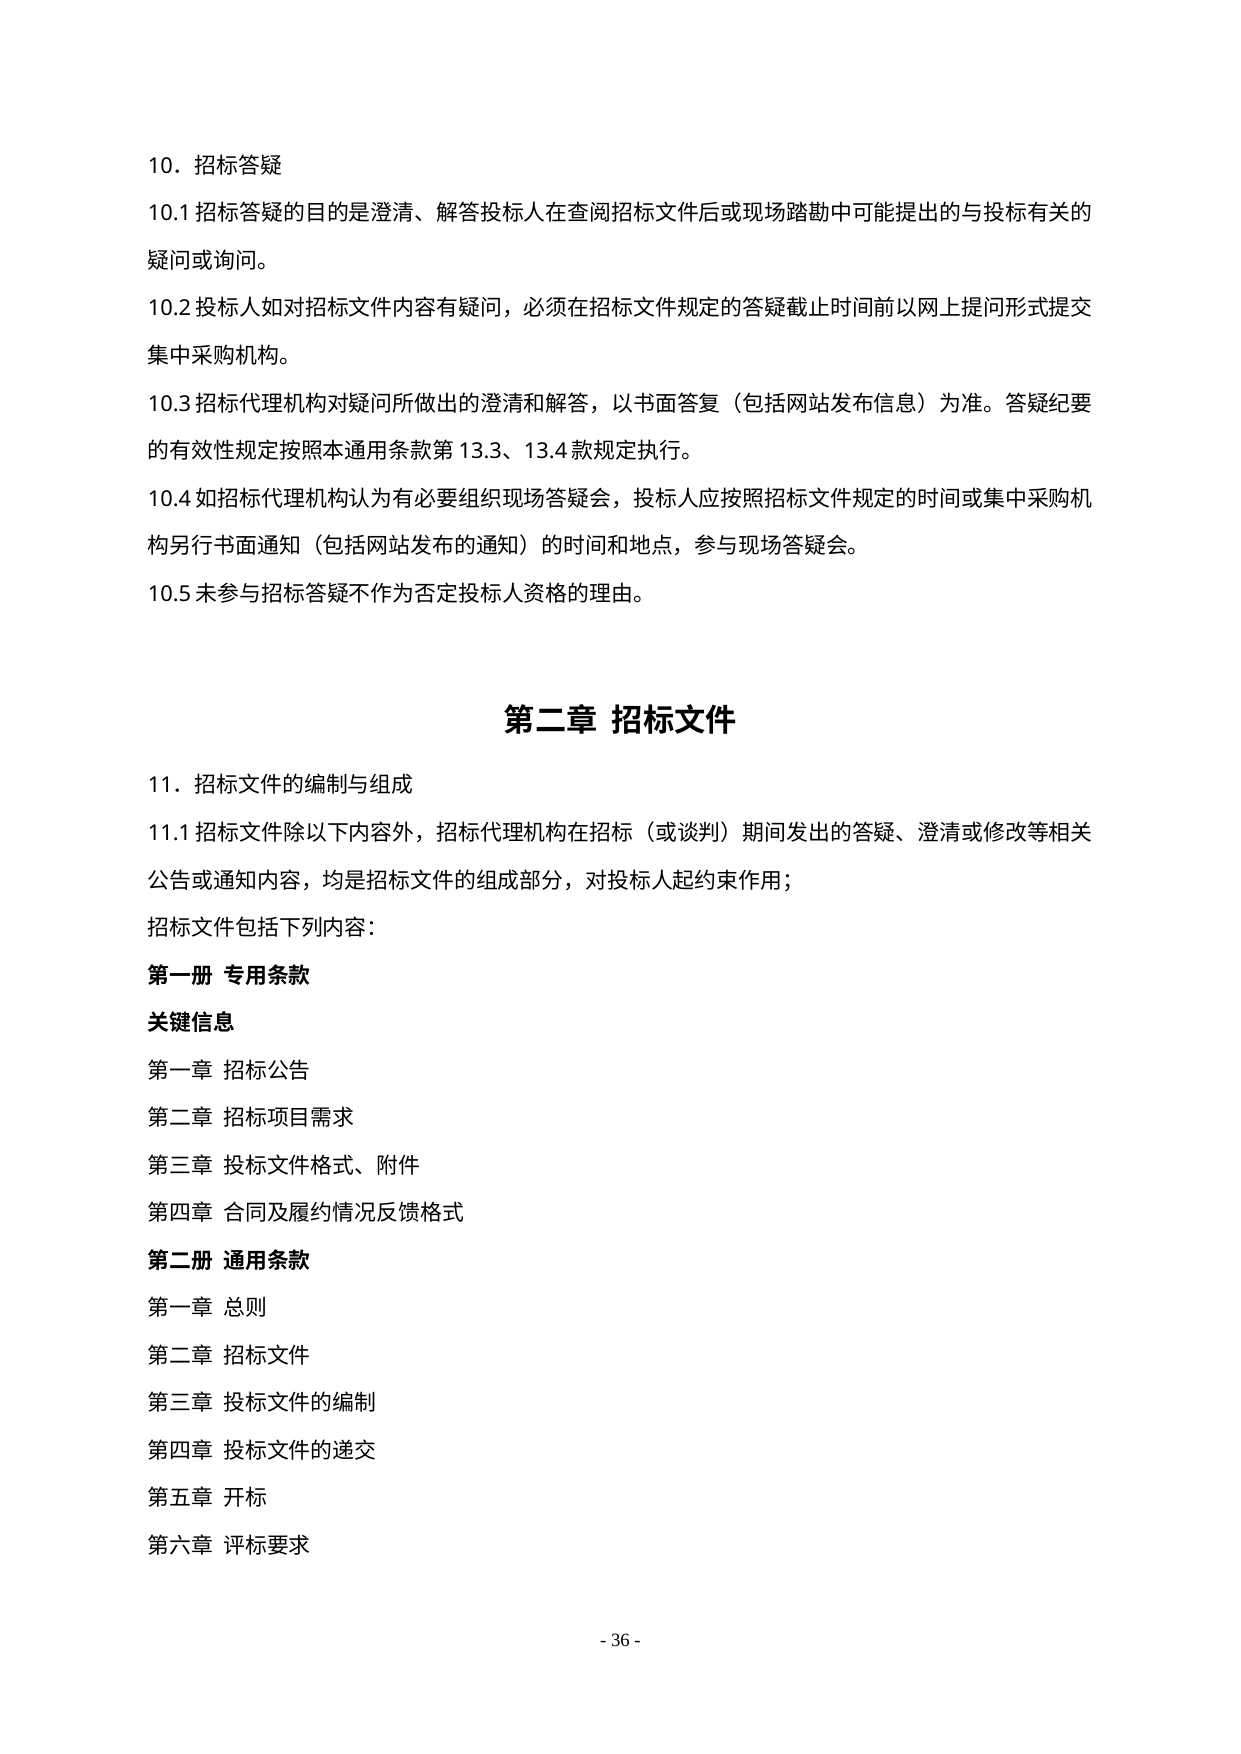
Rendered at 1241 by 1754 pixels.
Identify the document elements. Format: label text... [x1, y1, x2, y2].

subtitle 第二章 招标文件 [148, 695, 1092, 740]
text 11.1招标文件除以下内容外，招标代理机构在招标（或谈判）期间发出的答疑、澄清或修改等相关公告或通知内容，均是招标文件的组成部分，对投标人起约束作用； [148, 815, 1092, 894]
text 第三章 投标文件的编制 [148, 1385, 1092, 1417]
text 第五章 开标 [148, 1480, 1092, 1512]
text 10.3招标代理机构对疑问所做出的澄清和解答，以书面答复（包括网站发布信息）为准。答疑纪要的有效性规定按照本通用条款第13.3、13.4款规定执行。 [148, 386, 1092, 465]
text 第二册 通用条款 [148, 1243, 1092, 1274]
text 10.1招标答疑的目的是澄清、解答投标人在查阅招标文件后或现场踏勘中可能提出的与投标有关的疑问或询问。 [148, 195, 1092, 274]
text 第三章 投标文件格式、附件 [148, 1148, 1092, 1179]
text 第四章 投标文件的递交 [148, 1433, 1092, 1464]
text 10.4如招标代理机构认为有必要组织现场答疑会，投标人应按照招标文件规定的时间或集中采购机构另行书面通知（包括网站发布的通知）的时间和地点，参与现场答疑会。 [148, 481, 1092, 560]
text 10．招标答疑 [148, 148, 1092, 179]
text 第二章 招标项目需求 [148, 1100, 1092, 1132]
text 10.2投标人如对招标文件内容有疑问，必须在招标文件规定的答疑截止时间前以网上提问形式提交集中采购机构。 [148, 290, 1092, 370]
text 第一章 总则 [148, 1290, 1092, 1322]
text 10.5未参与招标答疑不作为否定投标人资格的理由。 [148, 576, 1092, 608]
text 第二章 招标文件 [148, 1338, 1092, 1369]
text 第一册 专用条款 [148, 958, 1092, 989]
text 第四章 合同及履约情况反馈格式 [148, 1195, 1092, 1227]
text 第六章 评标要求 [148, 1528, 1092, 1559]
text 招标文件包括下列内容： [148, 910, 1092, 942]
text 关键信息 [148, 1005, 1092, 1037]
text 11．招标文件的编制与组成 [148, 767, 1092, 799]
text 第一章 招标公告 [148, 1053, 1092, 1084]
